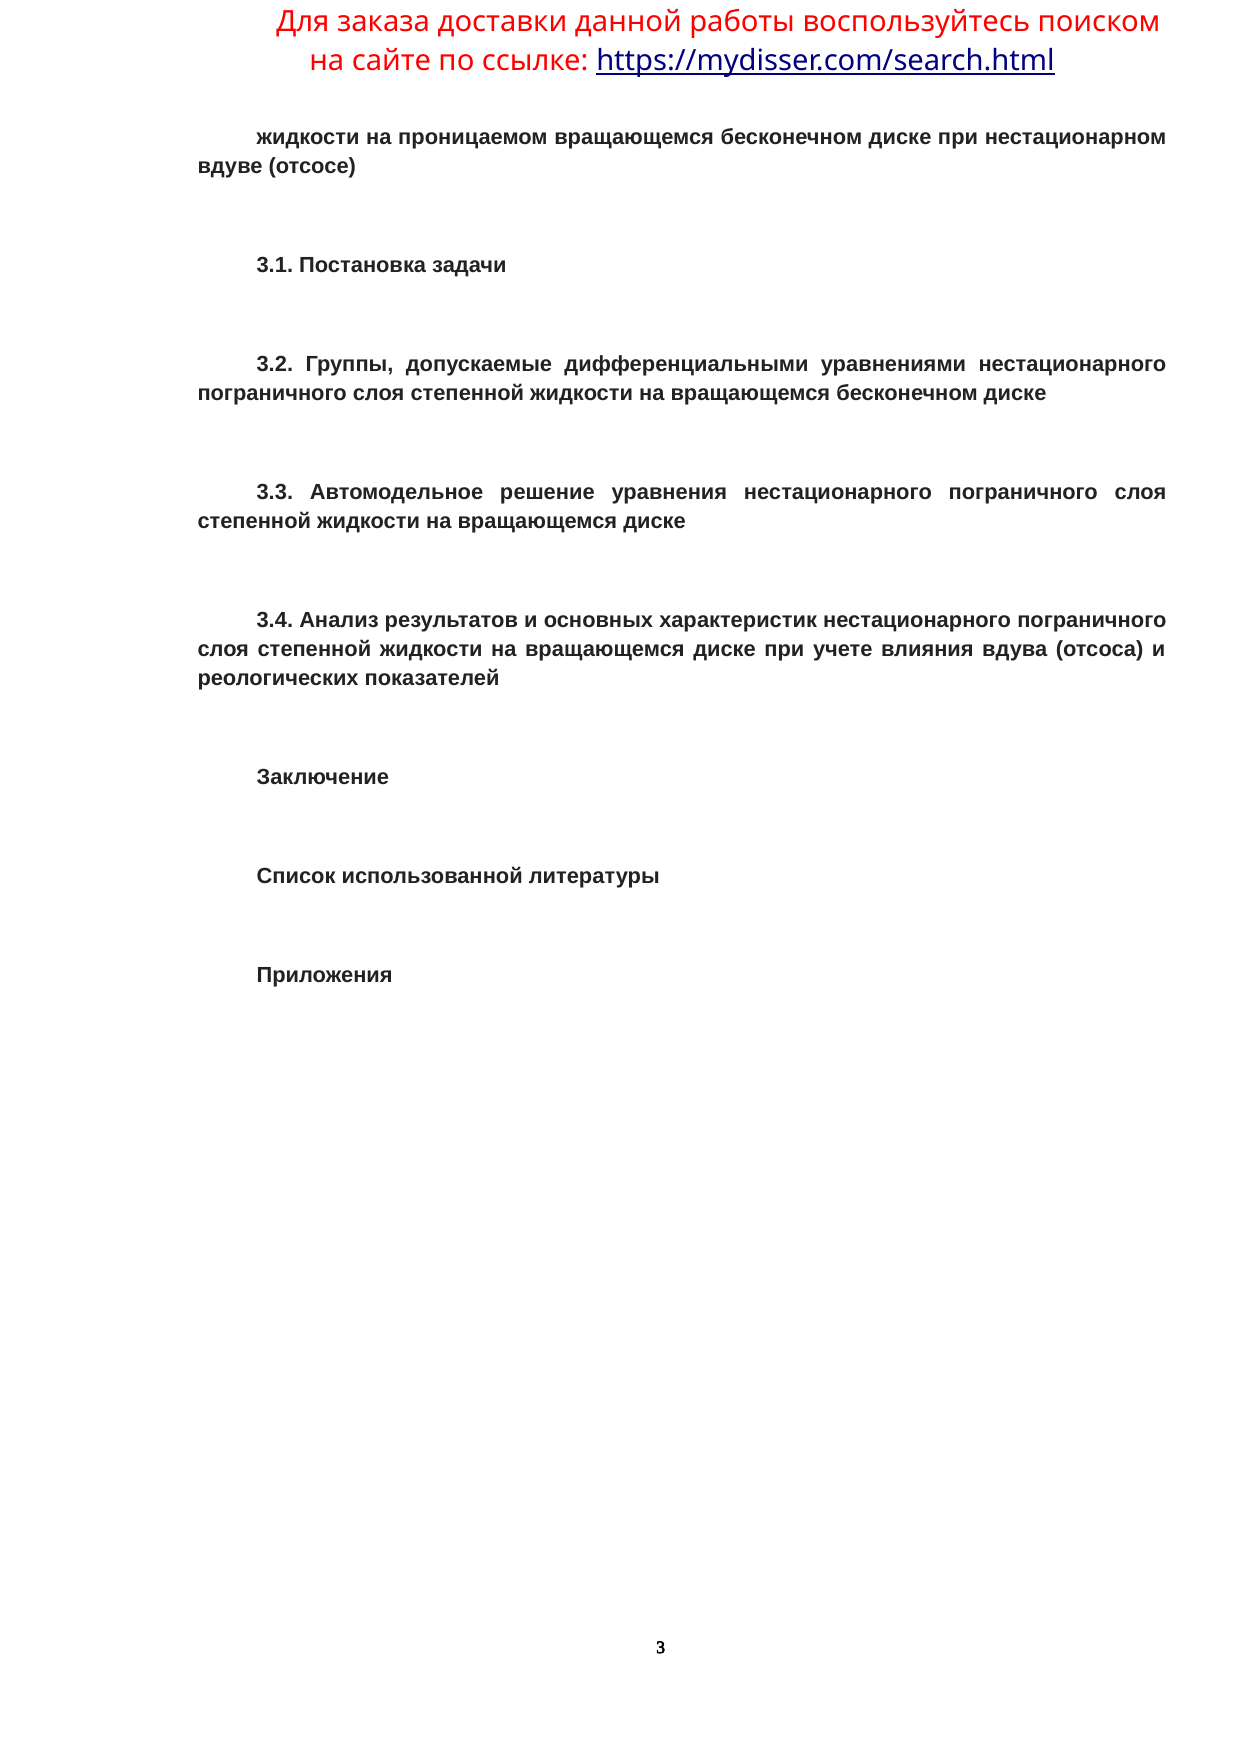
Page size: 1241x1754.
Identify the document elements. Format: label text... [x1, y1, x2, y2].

text Список использованной литературы [197, 859, 1167, 888]
text 3.1. Постановка задачи [197, 248, 1167, 277]
text 3.4. Анализ результатов и основных характеристик нестационарного пограничного слоя степенной жидкости на вращающемся диске при учете влияния вдува (отсоса) и реологических показателей [197, 603, 1167, 689]
text жидкости на проницаемом вращающемся бесконечном диске при нестационарном вдуве (отсосе) [197, 120, 1167, 178]
text 3.2. Группы, допускаемые дифференциальными уравнениями нестационарного пограничного слоя степенной жидкости на вращающемся бесконечном диске [197, 347, 1167, 405]
text 3.3. Автомодельное решение уравнения нестационарного пограничного слоя степенной жидкости на вращающемся диске [197, 475, 1167, 533]
text Заключение [197, 760, 1167, 789]
text Приложения [197, 958, 1167, 987]
